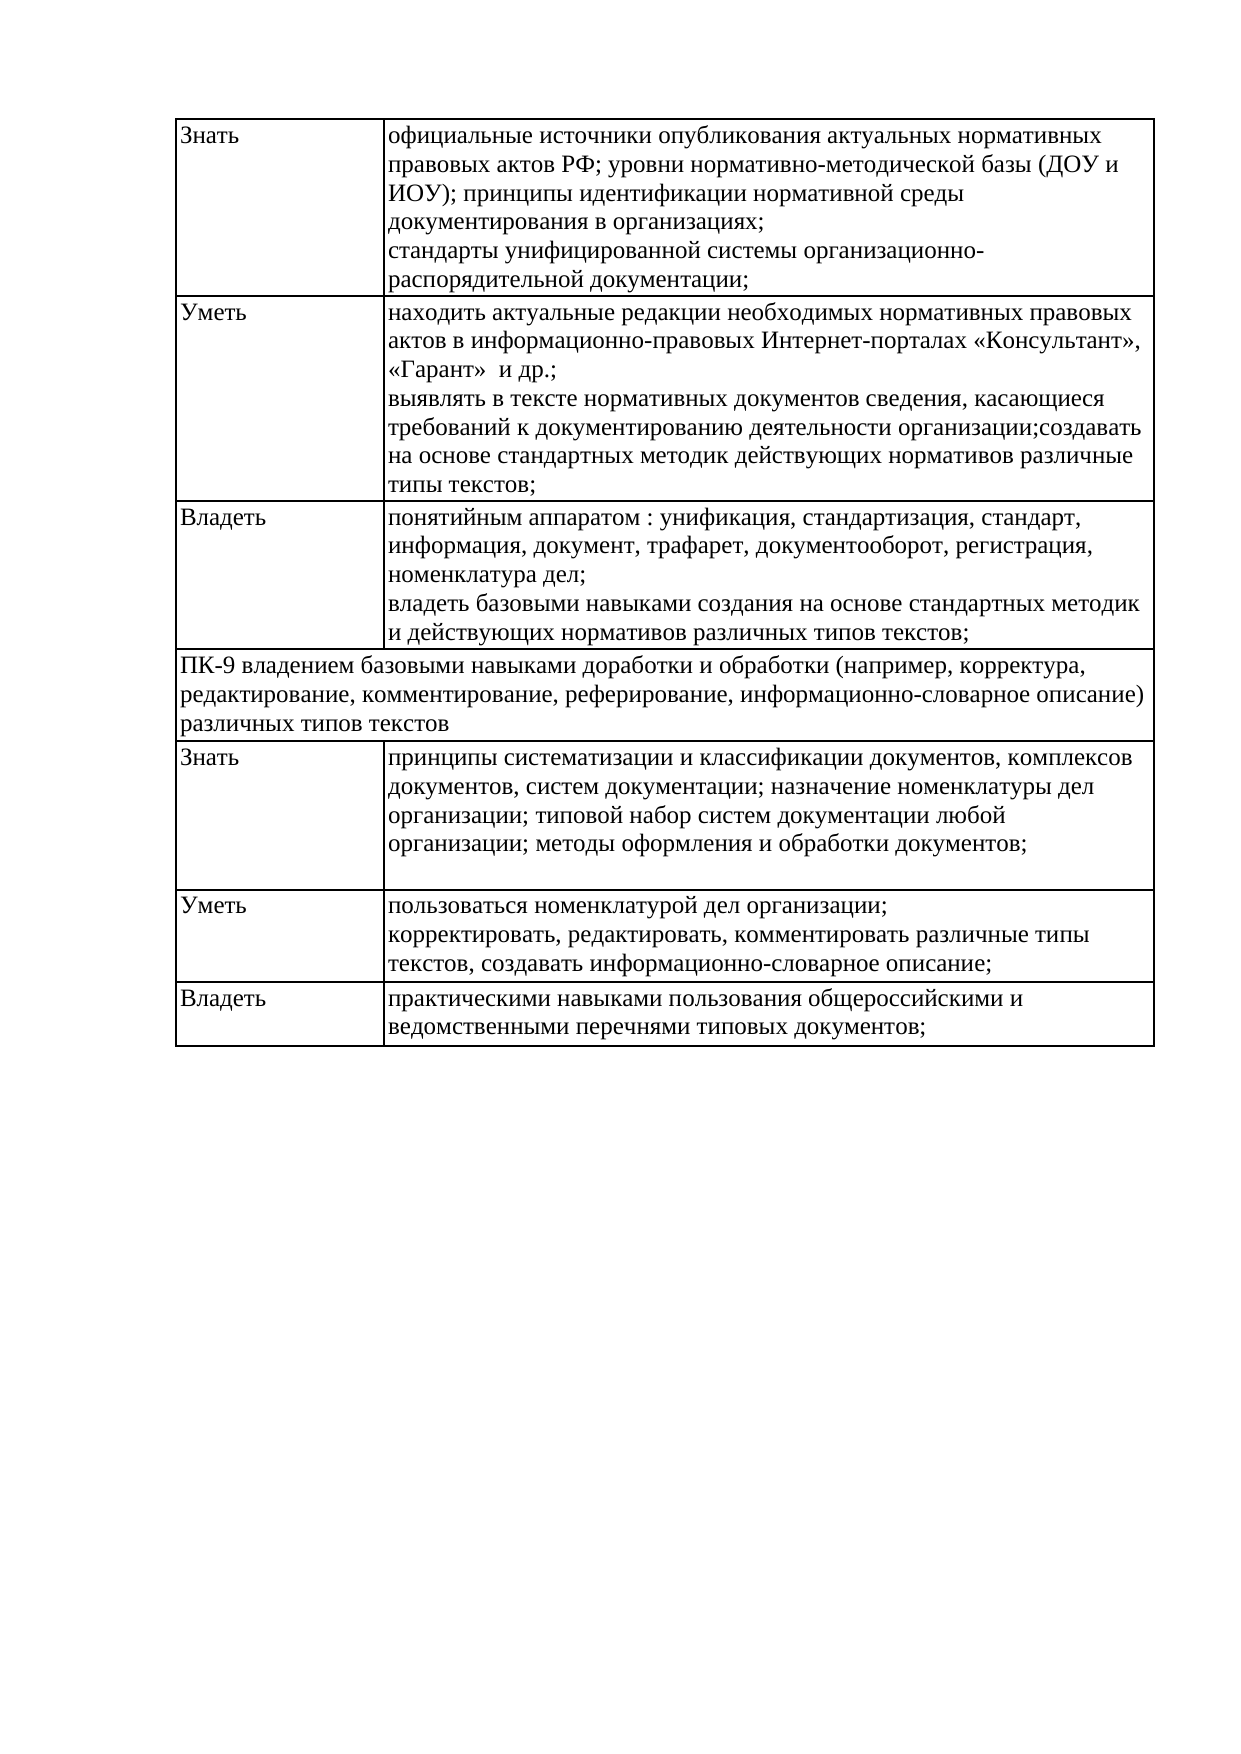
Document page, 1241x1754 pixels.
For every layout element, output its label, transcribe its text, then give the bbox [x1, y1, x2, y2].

table_cell ПК-9 владением базовыми навыками доработки и обработки (например, корректура, редактирование, комментирование, реферирование, информационно-словарное описание) различных типов текстов [177, 650, 1153, 740]
table_cell Владеть [177, 502, 383, 648]
table_cell Уметь [177, 297, 383, 499]
table_cell Знать [177, 742, 383, 888]
table_cell понятийным аппаратом : унификация, стандартизация, стандарт, информация, документ, трафарет, документооборот, регистрация, номенклатура дел; владеть базовыми навыками создания на основе стандартных методик и действующих нормативов различных типов текстов; [385, 502, 1153, 648]
table_cell Уметь [177, 891, 383, 981]
table_cell находить актуальные редакции необходимых нормативных правовых актов в информационно-правовых Интернет-порталах «Консультант», «Гарант» и др.; выявлять в тексте нормативных документов сведения, касающиеся требований к документированию деятельности организации;создавать на основе стандартных методик действующих нормативов различные типы текстов; [385, 297, 1153, 499]
table_header официальные источники опубликования актуальных нормативных правовых актов РФ; уровни нормативно-методической базы (ДОУ и ИОУ); принципы идентификации нормативной среды документирования в организациях; стандарты унифицированной системы организационно- распорядительной документации; [385, 120, 1153, 295]
table_cell пользоваться номенклатурой дел организации; корректировать, редактировать, комментировать различные типы текстов, создавать информационно-словарное описание; [385, 891, 1153, 981]
table_cell принципы систематизации и классификации документов, комплексов документов, систем документации; назначение номенклатуры дел организации; типовой набор систем документации любой организации; методы оформления и обработки документов; [385, 742, 1153, 888]
table_cell Владеть [177, 983, 383, 1044]
table_cell практическими навыками пользования общероссийскими и ведомственными перечнями типовых документов; [385, 983, 1153, 1044]
table_header Знать [177, 120, 383, 295]
